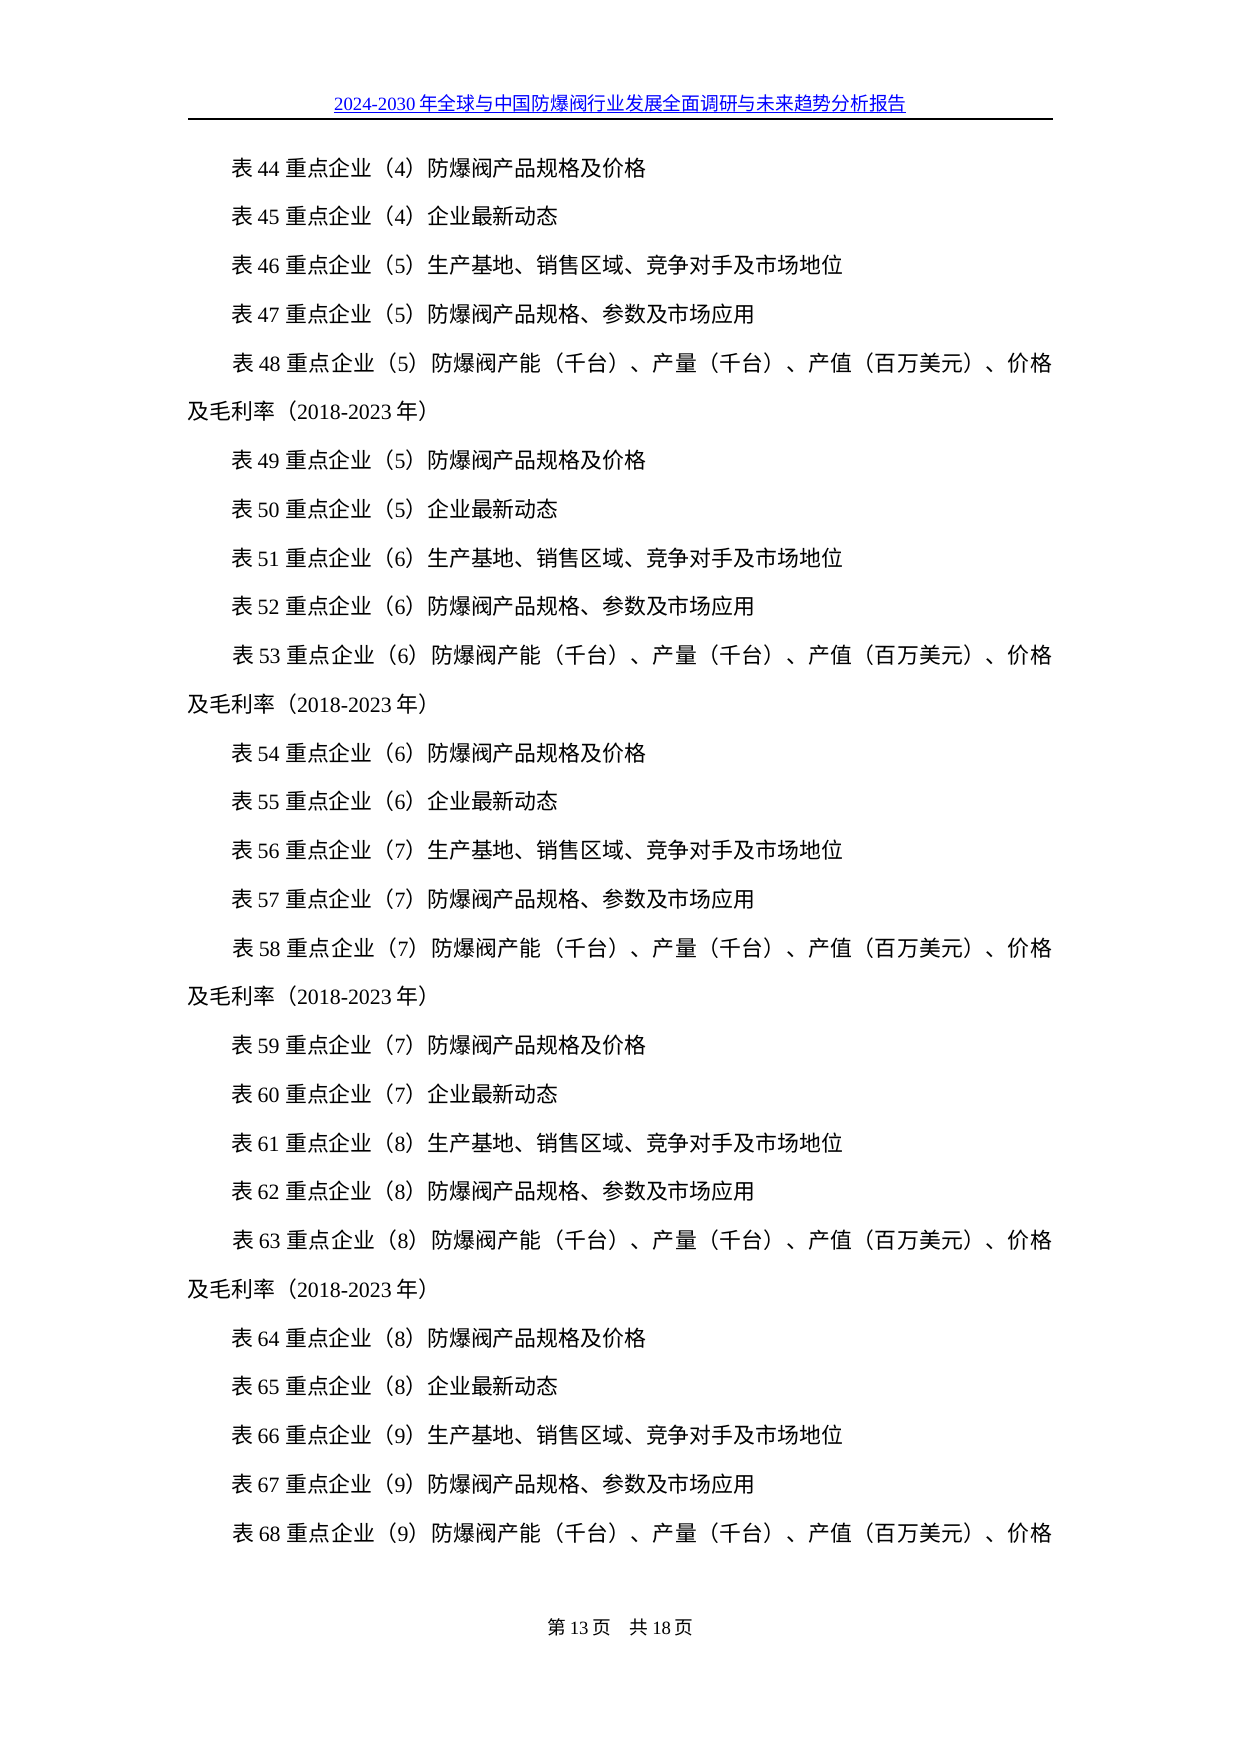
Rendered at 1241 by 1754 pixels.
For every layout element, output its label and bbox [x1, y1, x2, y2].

text [187, 150, 1053, 1548]
